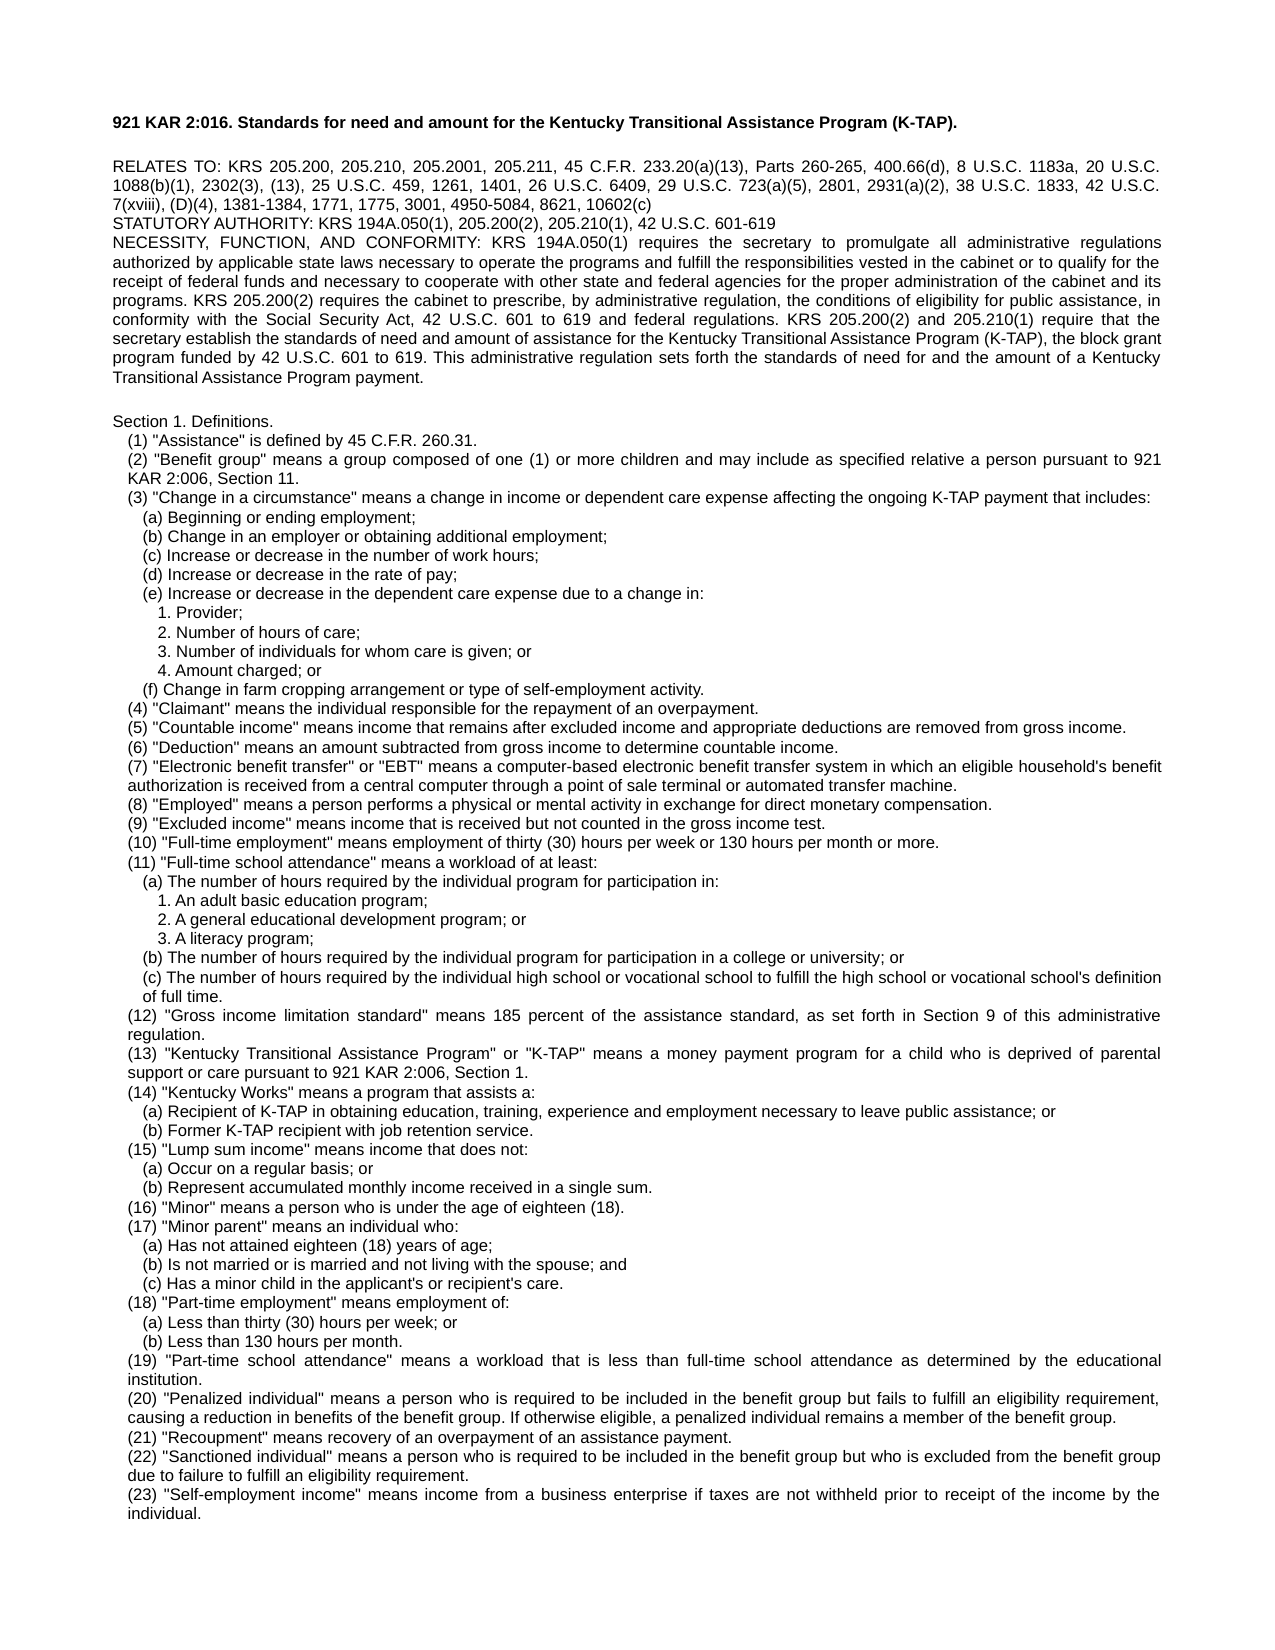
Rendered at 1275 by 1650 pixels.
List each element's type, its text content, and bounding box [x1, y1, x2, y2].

text (b) Is not married or is married and not living with the spouse; and [142, 1255, 1162, 1274]
text (a) Recipient of K-TAP in obtaining education, training, experience and employment necessary to leave public assistance; or [142, 1102, 1162, 1121]
text (22) "Sanctioned individual" means a person who is required to be included in the benefit group but who is excluded from the benefit group due to failure to fulfill an eligibility requirement. [127, 1447, 1162, 1485]
text (d) Increase or decrease in the rate of pay; [142, 565, 1162, 584]
text (c) The number of hours required by the individual high school or vocational school to fulfill the high school or vocational school's definition of full time. [142, 967, 1162, 1006]
text (16) "Minor" means a person who is under the age of eighteen (18). [127, 1197, 1162, 1217]
text (21) "Recoupment" means recovery of an overpayment of an assistance payment. [127, 1427, 1162, 1447]
text (3) "Change in a circumstance" means a change in income or dependent care expense affecting the ongoing K-TAP payment that includes: [127, 488, 1162, 507]
text (b) Represent accumulated monthly income received in a single sum. [142, 1178, 1162, 1197]
text (11) "Full-time school attendance" means a workload of at least: [127, 852, 1162, 872]
text NECESSITY, FUNCTION, AND CONFORMITY: KRS 194A.050(1) requires the secretary to promulgate all administrative regulations authorized by applicable state laws necessary to operate the programs and fulfill the responsibilities vested in the cabinet or to qualify for the receipt of federal funds and necessary to cooperate with other state and federal agencies for the proper administration of the cabinet and its programs. KRS 205.200(2) requires the cabinet to prescribe, by administrative regulation, the conditions of eligibility for public assistance, in conformity with the Social Security Act, 42 U.S.C. 601 to 619 and federal regulations. KRS 205.200(2) and 205.210(1) require that the secretary establish the standards of need and amount of assistance for the Kentucky Transitional Assistance Program (K-TAP), the block grant program funded by 42 U.S.C. 601 to 619. This administrative regulation sets forth the standards of need for and the amount of a Kentucky Transitional Assistance Program payment. [112, 233, 1162, 387]
text (a) Beginning or ending employment; [142, 507, 1162, 527]
text (b) Less than 130 hours per month. [142, 1332, 1162, 1351]
text (5) "Countable income" means income that remains after excluded income and appropriate deductions are removed from gross income. [127, 718, 1162, 737]
text (a) Occur on a regular basis; or [142, 1159, 1162, 1178]
text (13) "Kentucky Transitional Assistance Program" or "K-TAP" means a money payment program for a child who is deprived of parental support or care pursuant to 921 KAR 2:006, Section 1. [127, 1044, 1162, 1082]
text (12) "Gross income limitation standard" means 185 percent of the assistance standard, as set forth in Section 9 of this administrative regulation. [127, 1006, 1162, 1044]
text 1. Provider; [157, 603, 1162, 622]
text (e) Increase or decrease in the dependent care expense due to a change in: [142, 584, 1162, 603]
text (18) "Part-time employment" means employment of: [127, 1293, 1162, 1312]
text (15) "Lump sum income" means income that does not: [127, 1140, 1162, 1159]
text (14) "Kentucky Works" means a program that assists a: [127, 1082, 1162, 1102]
text (19) "Part-time school attendance" means a workload that is less than full-time school attendance as determined by the educational institution. [127, 1351, 1162, 1389]
text (a) The number of hours required by the individual program for participation in: [142, 872, 1162, 891]
text 921 KAR 2:016. Standards for need and amount for the Kentucky Transitional Assistance Program (K-TAP). [112, 112, 1162, 132]
text (23) "Self-employment income" means income from a business enterprise if taxes are not withheld prior to receipt of the income by the individual. [127, 1485, 1162, 1523]
text 1. An adult basic education program; [157, 891, 1162, 910]
text 2. A general educational development program; or [157, 910, 1162, 929]
text RELATES TO: KRS 205.200, 205.210, 205.2001, 205.211, 45 C.F.R. 233.20(a)(13), Parts 260-265, 400.66(d), 8 U.S.C. 1183a, 20 U.S.C. 1088(b)(1), 2302(3), (13), 25 U.S.C. 459, 1261, 1401, 26 U.S.C. 6409, 29 U.S.C. 723(a)(5), 2801, 2931(a)(2), 38 U.S.C. 1833, 42 U.S.C. 7(xviii), (D)(4), 1381-1384, 1771, 1775, 3001, 4950-5084, 8621, 10602(c) [112, 157, 1162, 214]
text (17) "Minor parent" means an individual who: [127, 1217, 1162, 1236]
text (10) "Full-time employment" means employment of thirty (30) hours per week or 130 hours per month or more. [127, 833, 1162, 852]
text (2) "Benefit group" means a group composed of one (1) or more children and may include as specified relative a person pursuant to 921 KAR 2:006, Section 11. [127, 450, 1162, 488]
text (8) "Employed" means a person performs a physical or mental activity in exchange for direct monetary compensation. [127, 795, 1162, 814]
text 3. Number of individuals for whom care is given; or [157, 642, 1162, 661]
text (7) "Electronic benefit transfer" or "EBT" means a computer-based electronic benefit transfer system in which an eligible household's benefit authorization is received from a central computer through a point of sale terminal or automated transfer machine. [127, 757, 1162, 795]
text Section 1. Definitions. [112, 412, 1162, 431]
text (6) "Deduction" means an amount subtracted from gross income to determine countable income. [127, 737, 1162, 757]
text (c) Increase or decrease in the number of work hours; [142, 546, 1162, 565]
text (b) Former K-TAP recipient with job retention service. [142, 1121, 1162, 1140]
text (a) Less than thirty (30) hours per week; or [142, 1312, 1162, 1332]
text STATUTORY AUTHORITY: KRS 194A.050(1), 205.200(2), 205.210(1), 42 U.S.C. 601-619 [112, 214, 1162, 233]
text (b) The number of hours required by the individual program for participation in a college or university; or [142, 948, 1162, 967]
text (b) Change in an employer or obtaining additional employment; [142, 527, 1162, 546]
text (a) Has not attained eighteen (18) years of age; [142, 1236, 1162, 1255]
text (1) "Assistance" is defined by 45 C.F.R. 260.31. [127, 431, 1162, 450]
text (20) "Penalized individual" means a person who is required to be included in the benefit group but fails to fulfill an eligibility requirement, causing a reduction in benefits of the benefit group. If otherwise eligible, a penalized individual remains a member of the benefit group. [127, 1389, 1162, 1427]
text 2. Number of hours of care; [157, 622, 1162, 642]
text (9) "Excluded income" means income that is received but not counted in the gross income test. [127, 814, 1162, 833]
text 3. A literacy program; [157, 929, 1162, 948]
text (f) Change in farm cropping arrangement or type of self-employment activity. [142, 680, 1162, 699]
text (4) "Claimant" means the individual responsible for the repayment of an overpayment. [127, 699, 1162, 718]
text 4. Amount charged; or [157, 661, 1162, 680]
text (c) Has a minor child in the applicant's or recipient's care. [142, 1274, 1162, 1293]
